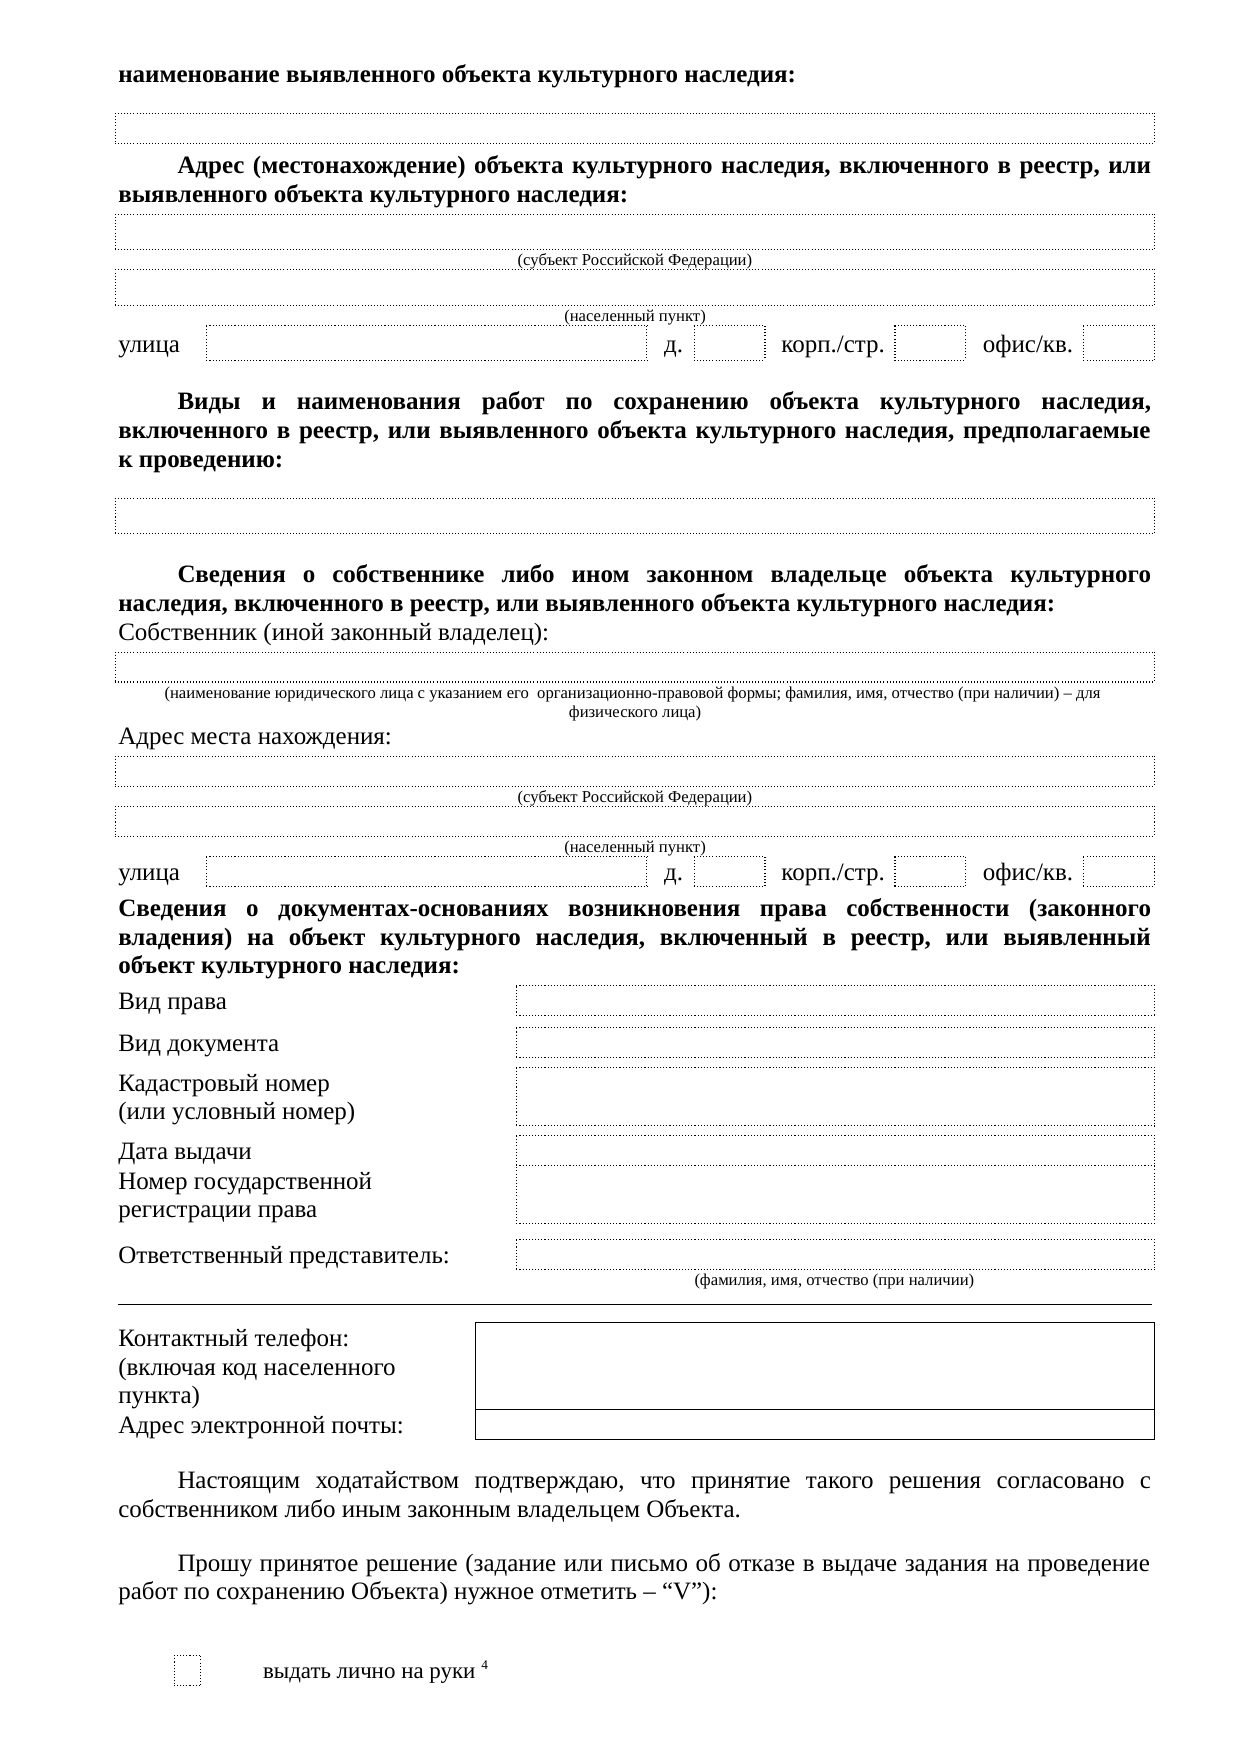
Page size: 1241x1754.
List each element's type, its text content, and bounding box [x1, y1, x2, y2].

table_header [207, 856, 647, 886]
table_header [895, 856, 966, 886]
table_header [1084, 325, 1155, 360]
table_header Кадастровый номер (или условный номер) [115, 1067, 517, 1125]
table_header [895, 325, 966, 360]
text (фамилия, имя, отчество (при наличии) [517, 1270, 1152, 1289]
table_header [517, 1027, 1155, 1057]
table_header [115, 214, 1155, 249]
table_header улица [115, 325, 207, 360]
table_header Контактный телефон: (включая код населенного пункта) [115, 1322, 475, 1409]
text (населенный пункт) [118, 837, 1152, 856]
text Сведения о документах-основаниях возникновения права собственности (законного владения) на объект культурного наследия, включенный в реестр, или выявленный объект культурного наследия: [118, 893, 1152, 979]
table_header улица [115, 856, 207, 886]
table_header корп./стр. [765, 856, 895, 886]
table_header [1084, 856, 1155, 886]
text Адрес (местонахождение) объекта культурного наследия, включенного в реестр, или выявленного объекта культурного наследия: [118, 150, 1152, 207]
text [118, 59, 1152, 88]
table_header д. [647, 325, 694, 360]
table_header Вид права [115, 985, 517, 1015]
table_header [517, 985, 1155, 1015]
table_header [517, 1239, 1155, 1269]
table_header [694, 325, 765, 360]
table_header [517, 1135, 1155, 1165]
table_cell Адрес электронной почты: [115, 1409, 475, 1439]
table_header [115, 113, 1155, 143]
table_header офис/кв. [966, 856, 1084, 886]
text (субъект Российской Федерации) [118, 787, 1152, 806]
text Сведения о собственнике либо ином законном владельце объекта культурного наследия, включенного в реестр, или выявленного объекта культурного наследия: [118, 559, 1152, 617]
table_cell [476, 1410, 1154, 1439]
table_header [517, 1067, 1155, 1125]
table_header д. [647, 856, 694, 886]
table_header Дата выдачи [115, 1135, 517, 1165]
text Виды и наименования работ по сохранению объекта культурного наследия, включенного в реестр, или выявленного объекта культурного наследия, предполагаемые к проведению: [118, 386, 1152, 473]
text (населенный пункт) [118, 306, 1152, 325]
table_header [115, 269, 1155, 305]
table_header корп./стр. [765, 325, 895, 360]
table_header Ответственный представитель: [115, 1239, 517, 1269]
table_header [115, 806, 1155, 836]
table_header [174, 1655, 201, 1685]
table_cell Номер государственной регистрации права [115, 1165, 517, 1223]
text Прошу принятое решение (задание или письмо об отказе в выдаче задания на проведение работ по сохранению Объекта) нужное отметить – “V”): [118, 1548, 1152, 1605]
text Адрес места нахождения: [118, 721, 1152, 749]
table_header [115, 756, 1155, 786]
table_header выдать лично на руки [201, 1655, 729, 1685]
table_cell [517, 1165, 1155, 1223]
table_header [207, 325, 647, 360]
table_header [694, 856, 765, 886]
table_header [115, 498, 1155, 533]
text Собственник (иной законный владелец): [118, 617, 1152, 645]
table_header [115, 652, 1155, 681]
text (субъект Российской Федерации) [118, 250, 1152, 269]
table_header офис/кв. [966, 325, 1084, 360]
table_header [476, 1323, 1154, 1409]
table_header Вид документа [115, 1027, 517, 1057]
text Настоящим ходатайством подтверждаю, что принятие такого решения согласовано с собственником либо иным законным владельцем Объекта. [118, 1465, 1152, 1523]
text (наименование юридического лица с указанием его организационно-правовой формы; фамилия, имя, отчество (при наличии) – для физического лица) [118, 682, 1152, 721]
